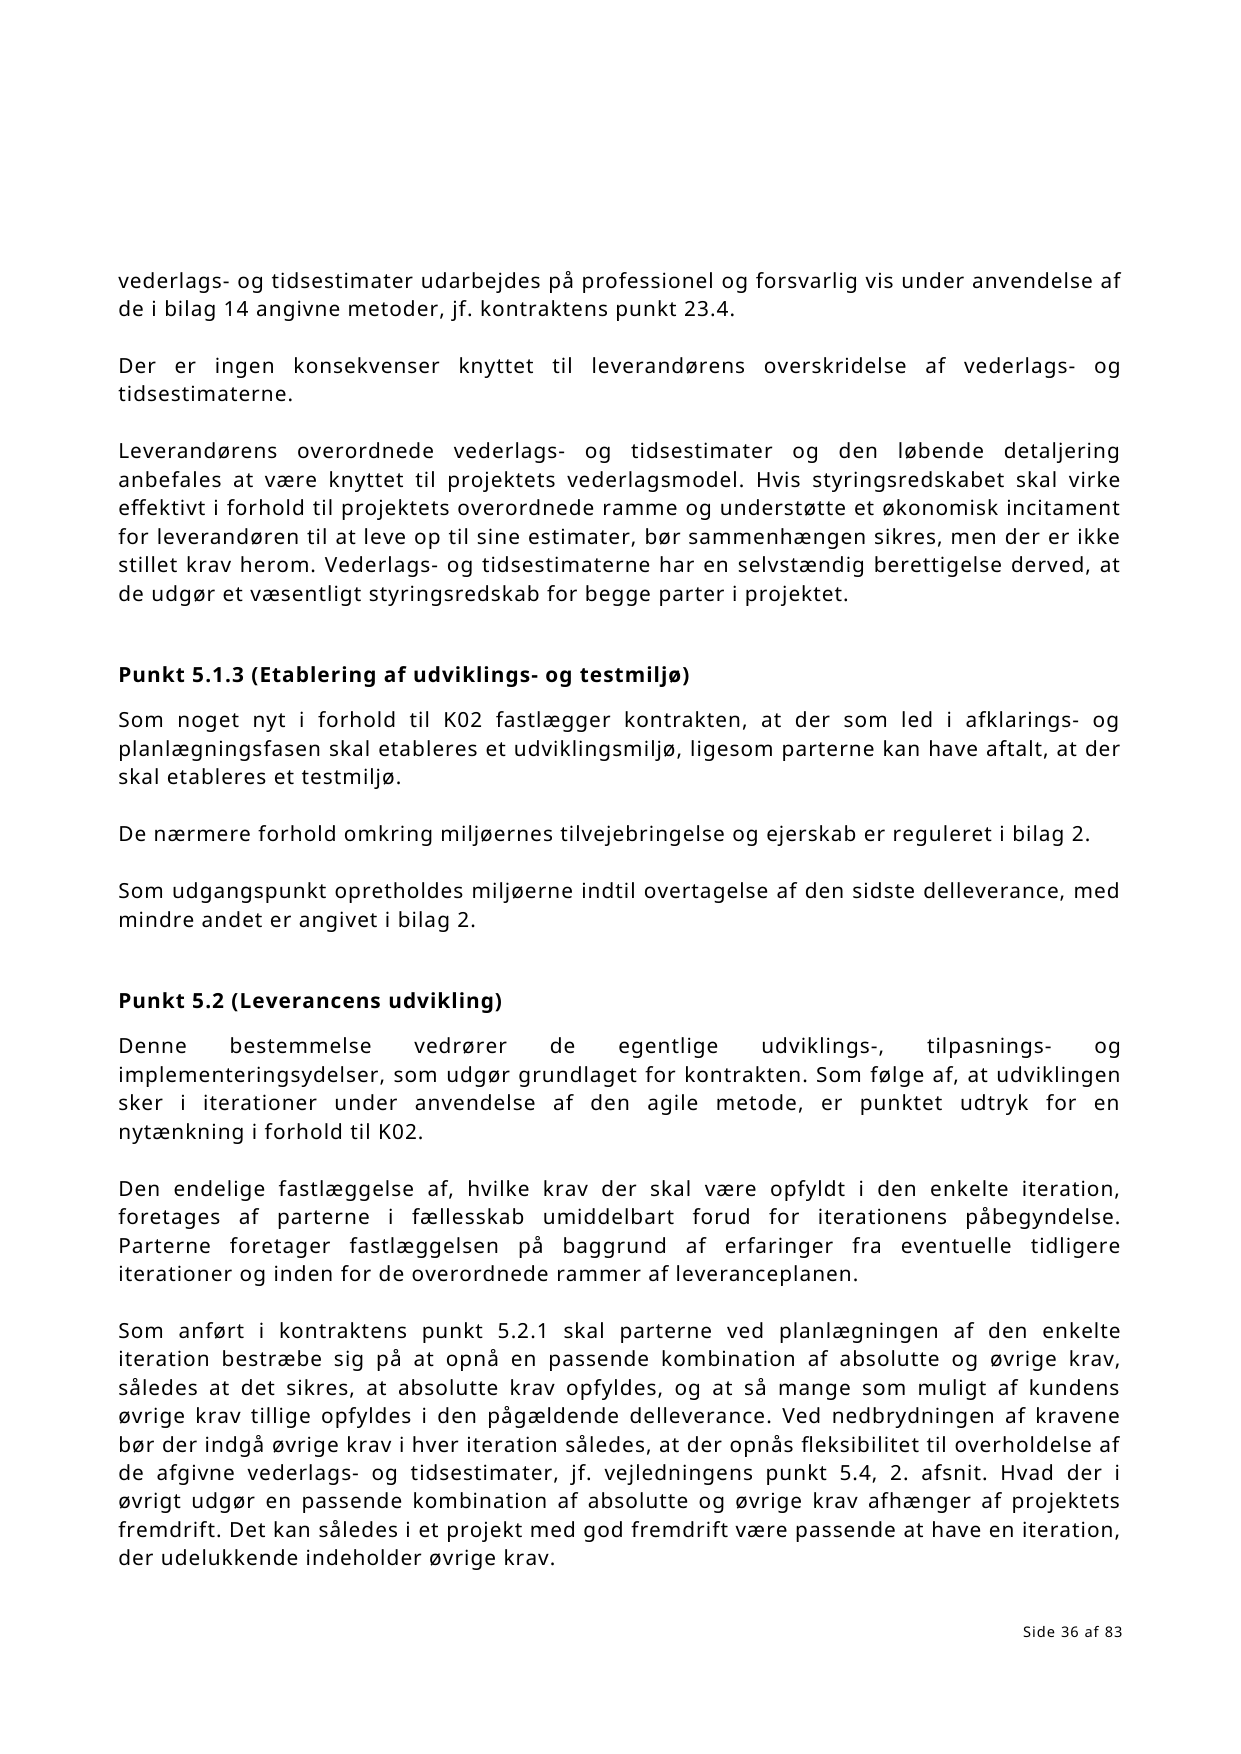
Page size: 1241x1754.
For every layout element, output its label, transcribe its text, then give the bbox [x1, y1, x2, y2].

text De nærmere forhold omkring miljøernes tilvejebringelse og ejerskab er reguleret i bilag 2. [118, 819, 1122, 848]
subtitle Punkt 5.2 (Leverancens udvikling) [118, 987, 1122, 1015]
text Leverandørens overordnede vederlags- og tidsestimater og den løbende detaljering anbefales at være knyttet til projektets vederlagsmodel. Hvis styringsredskabet skal virke effektivt i forhold til projektets overordnede ramme og understøtte et økonomisk incitament for leverandøren til at leve op til sine estimater, bør sammenhængen sikres, men der er ikke stillet krav herom. Vederlags- og tidsestimaterne har en selvstændig berettigelse derved, at de udgør et væsentligt styringsredskab for begge parter i projektet. [118, 436, 1122, 607]
text Som anført i kontraktens punkt 5.2.1 skal parterne ved planlægningen af den enkelte iteration bestræbe sig på at opnå en passende kombination af absolutte og øvrige krav, således at det sikres, at absolutte krav opfyldes, og at så mange som muligt af kundens øvrige krav tillige opfyldes i den pågældende delleverance. Ved nedbrydningen af kravene bør der indgå øvrige krav i hver iteration således, at der opnås fleksibilitet til overholdelse af de afgivne vederlags- og tidsestimater, jf. vejledningens punkt 5.4, 2. afsnit. Hvad der i øvrigt udgør en passende kombination af absolutte og øvrige krav afhænger af projektets fremdrift. Det kan således i et projekt med god fremdrift være passende at have en iteration, der udelukkende indeholder øvrige krav. [118, 1316, 1122, 1572]
text Som udgangspunkt opretholdes miljøerne indtil overtagelse af den sidste delleverance, med mindre andet er angivet i bilag 2. [118, 876, 1122, 933]
text Som noget nyt i forhold til K02 fastlægger kontrakten, at der som led i afklarings- og planlægningsfasen skal etableres et udviklingsmiljø, ligesom parterne kan have aftalt, at der skal etableres et testmiljø. [118, 706, 1122, 791]
subtitle Punkt 5.1.3 (Etablering af udviklings- og testmiljø) [118, 661, 1122, 689]
text Der er ingen konsekvenser knyttet til leverandørens overskridelse af vederlags- og tidsestimaterne. [118, 351, 1122, 408]
text Den endelige fastlæggelse af, hvilke krav der skal være opfyldt i den enkelte iteration, foretages af parterne i fællesskab umiddelbart forud for iterationens påbegyndelse. Parterne foretager fastlæggelsen på baggrund af erfaringer fra eventuelle tidligere iterationer og inden for de overordnede rammer af leveranceplanen. [118, 1174, 1122, 1288]
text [118, 266, 1122, 323]
text Denne bestemmelse vedrører de egentlige udviklings-, tilpasnings- og implementeringsydelser, som udgør grundlaget for kontrakten. Som følge af, at udviklingen sker i iterationer under anvendelse af den agile metode, er punktet udtryk for en nytænkning i forhold til K02. [118, 1032, 1122, 1145]
